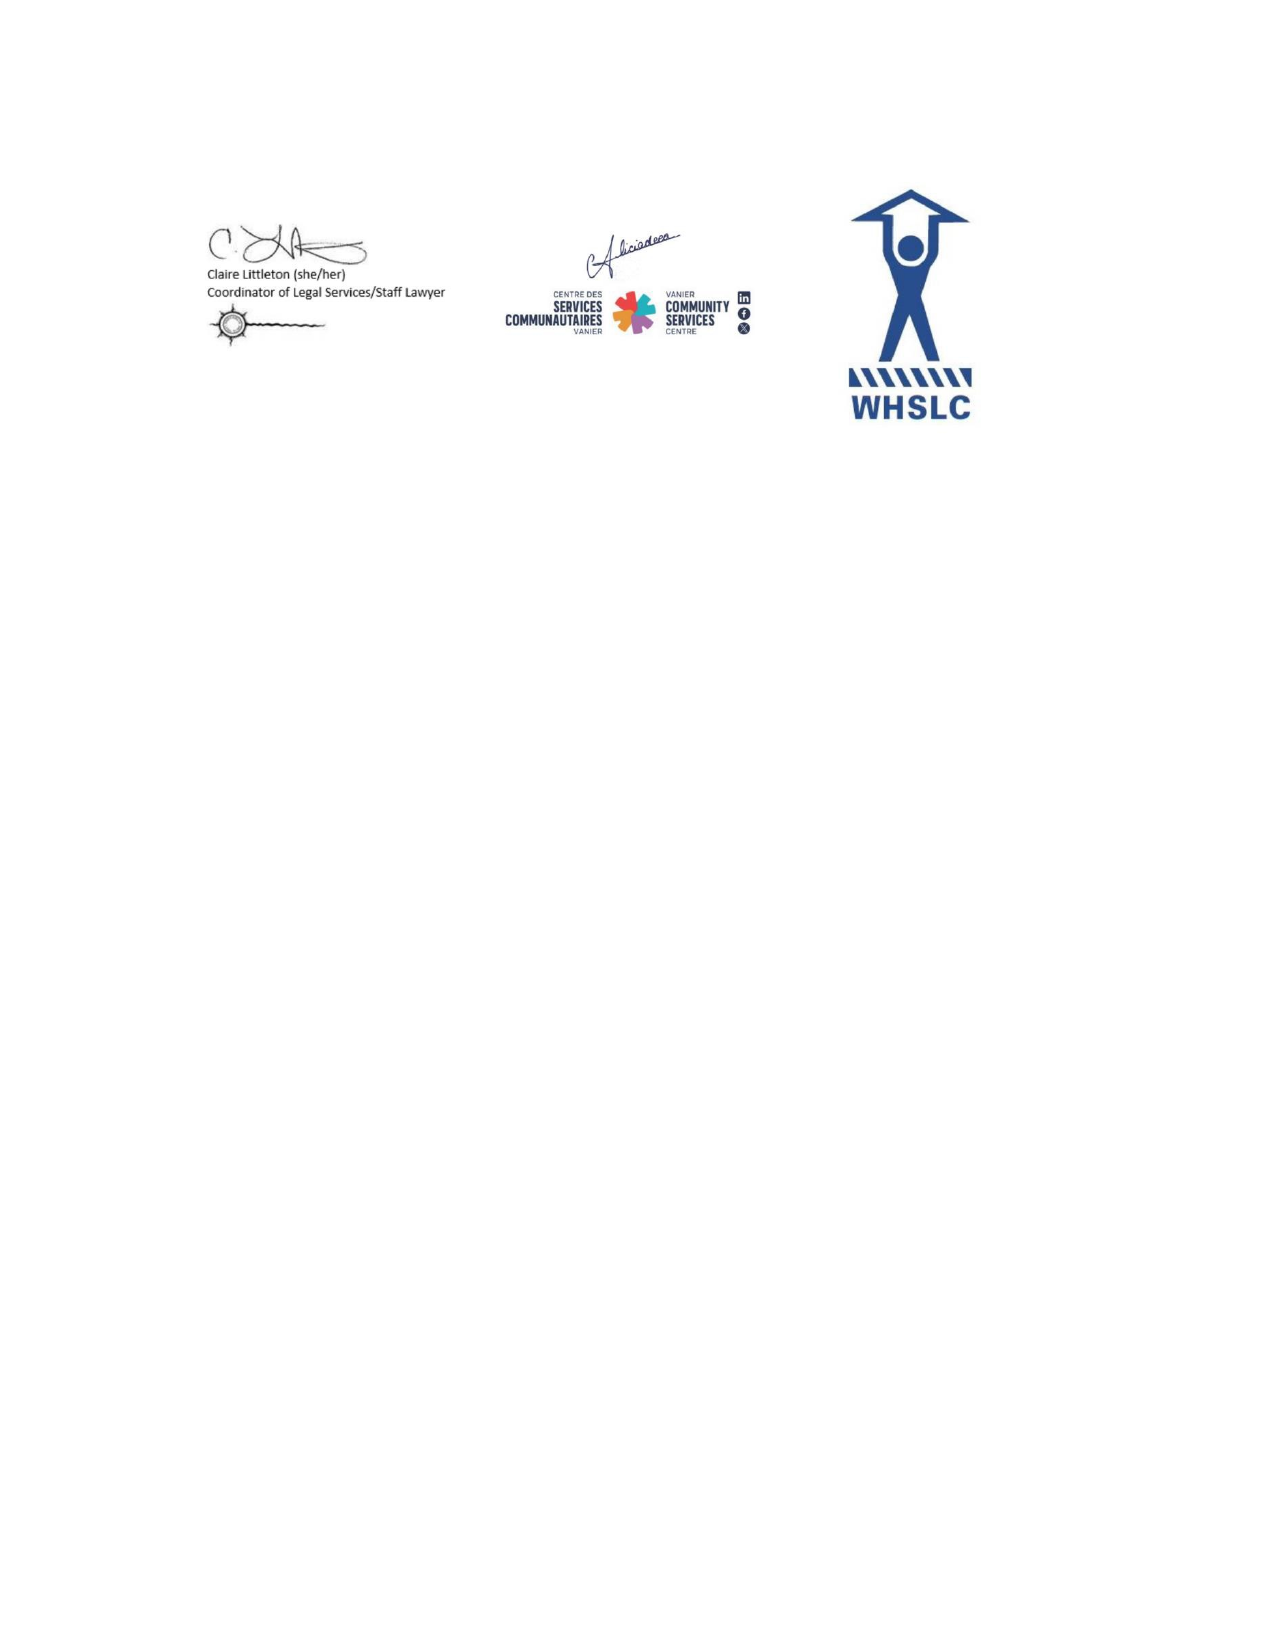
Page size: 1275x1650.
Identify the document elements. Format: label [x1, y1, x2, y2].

picture [150, 150, 1050, 1050]
